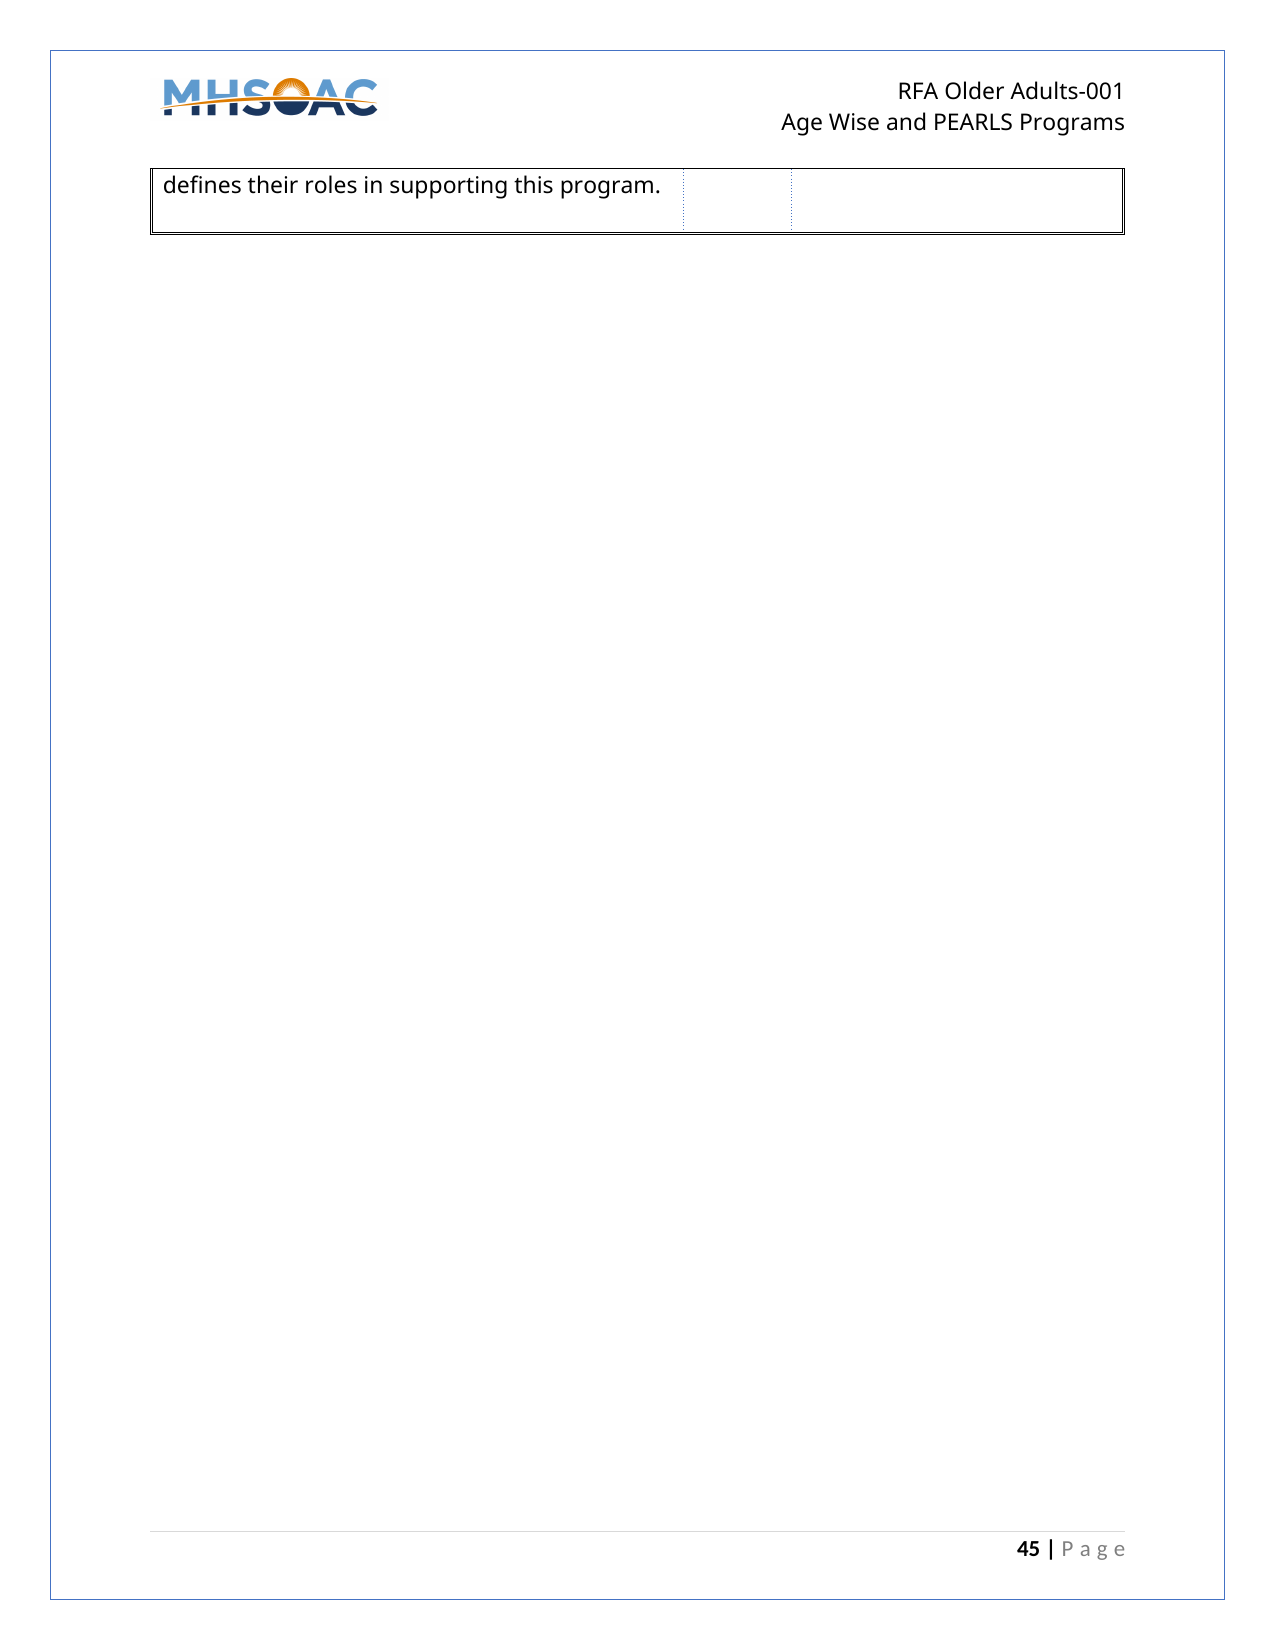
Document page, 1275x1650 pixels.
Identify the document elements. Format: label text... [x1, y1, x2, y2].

table_cell [792, 169, 1122, 232]
picture [150, 78, 389, 121]
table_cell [153, 169, 683, 232]
table_cell Yes No [683, 169, 792, 232]
